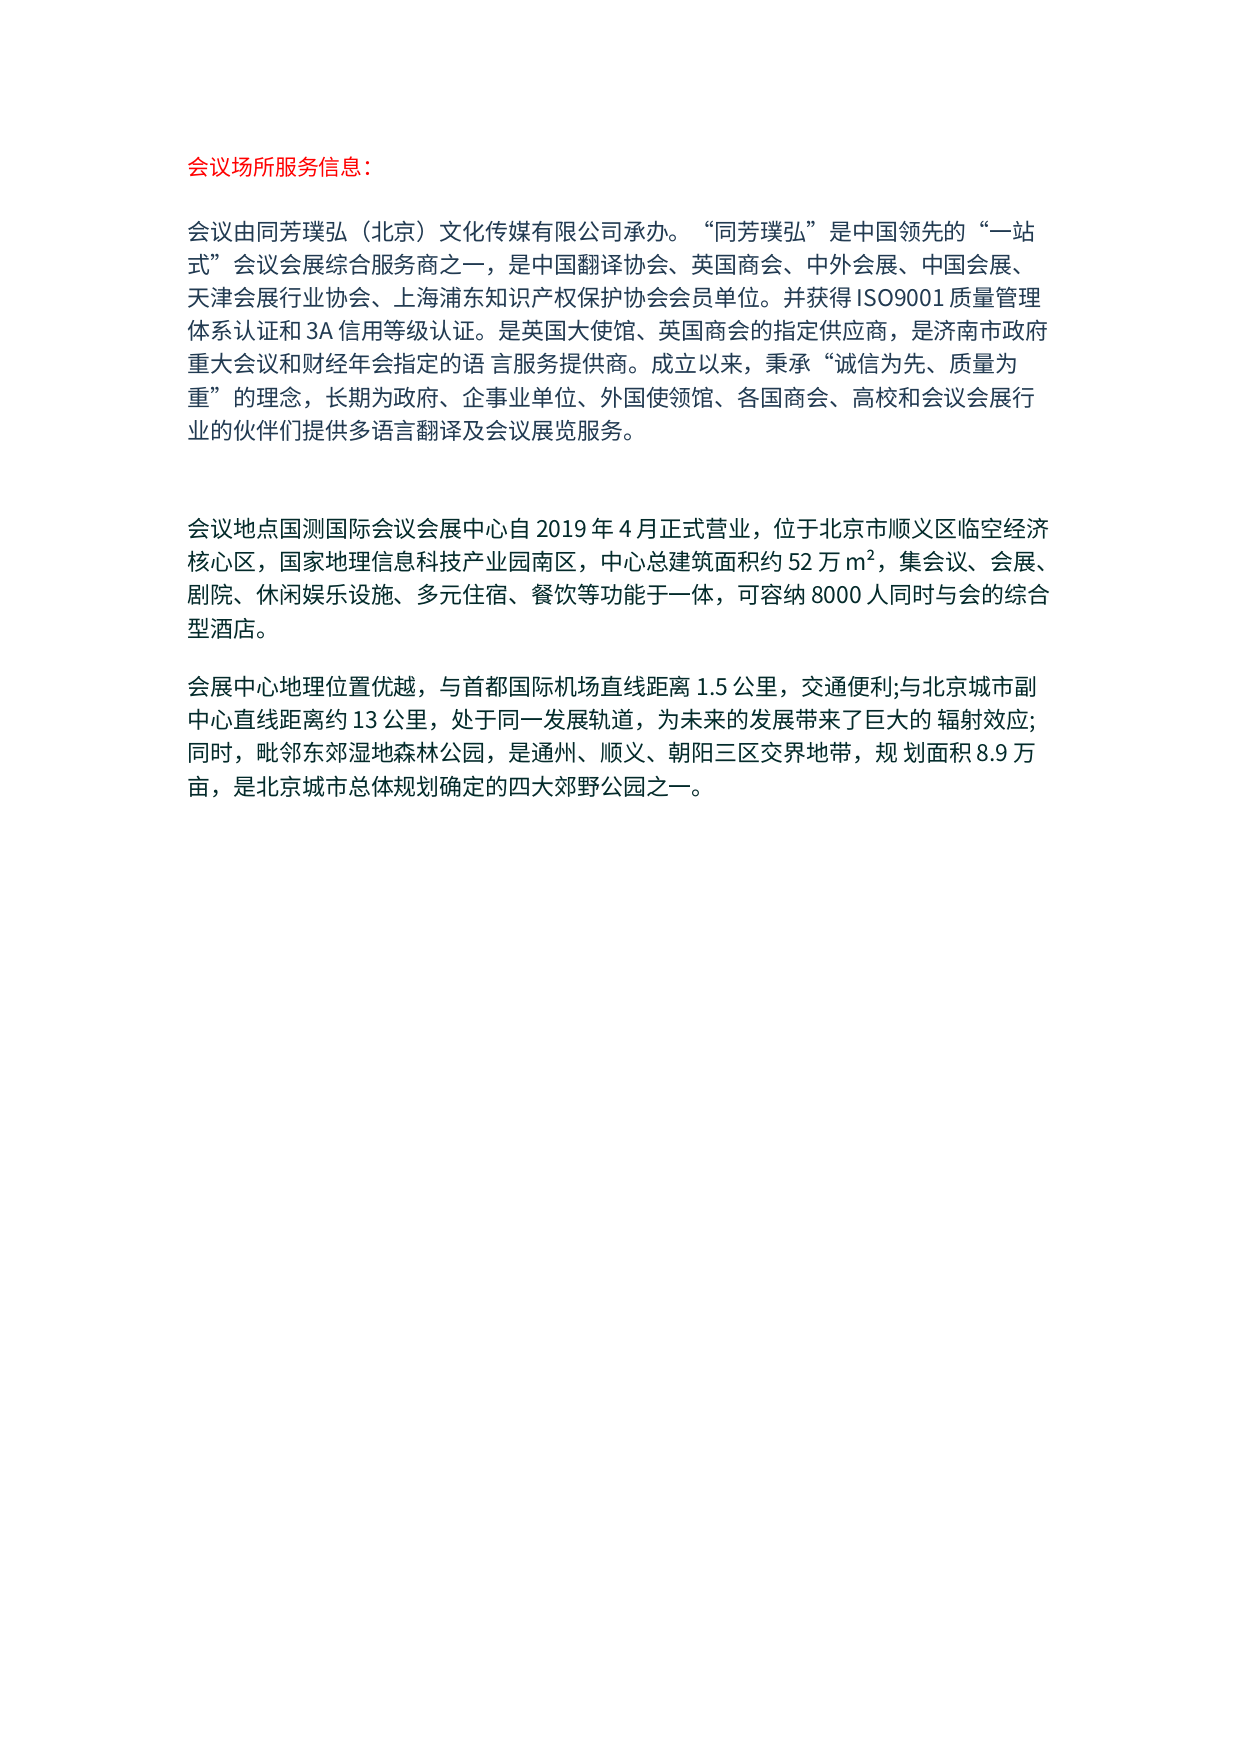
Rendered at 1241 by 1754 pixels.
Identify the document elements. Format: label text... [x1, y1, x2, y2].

text 会议由同芳璞弘（北京）文化传媒有限公司承办。“同芳璞弘”是中国领先的“一站式”会议会展综合服务商之一，是中国翻译协会、英国商会、中外会展、中国会展、天津会展行业协会、上海浦东知识产权保护协会会员单位。并获得ISO9001质量管理体系认证和3A信用等级认证。是英国大使馆、英国商会的指定供应商，是济南市政府重大会议和财经年会指定的语 言服务提供商。成立以来，秉承“诚信为先、质量为重”的理念，长期为政府、企事业单位、外国使领馆、各国商会、高校和会议会展行业的伙伴们提供多语言翻译及会议展览服务。 [187, 213, 1053, 446]
text 会议地点国测国际会议会展中心自2019年4月正式营业，位于北京市顺义区临空经济核心区，国家地理信息科技产业园南区，中心总建筑面积约52万m²，集会议、会展、剧院、休闲娱乐设施、多元住宿、餐饮等功能于一体，可容纳8000人同时与会的综合型酒店。 [279, 577, 1053, 644]
text 会展中心地理位置优越，与首都国际机场直线距离1.5公里，交通便利;与北京城市副中心直线距离约13公里，处于同一发展轨道，为未来的发展带来了巨大的 辐射效应;同时，毗邻东郊湿地森林公园，是通州、顺义、朝阳三区交界地带，规 划面积8.9万亩，是北京城市总体规划确定的四大郊野公园之一。 [187, 669, 1053, 802]
text 会议场所服务信息： [187, 150, 1053, 182]
